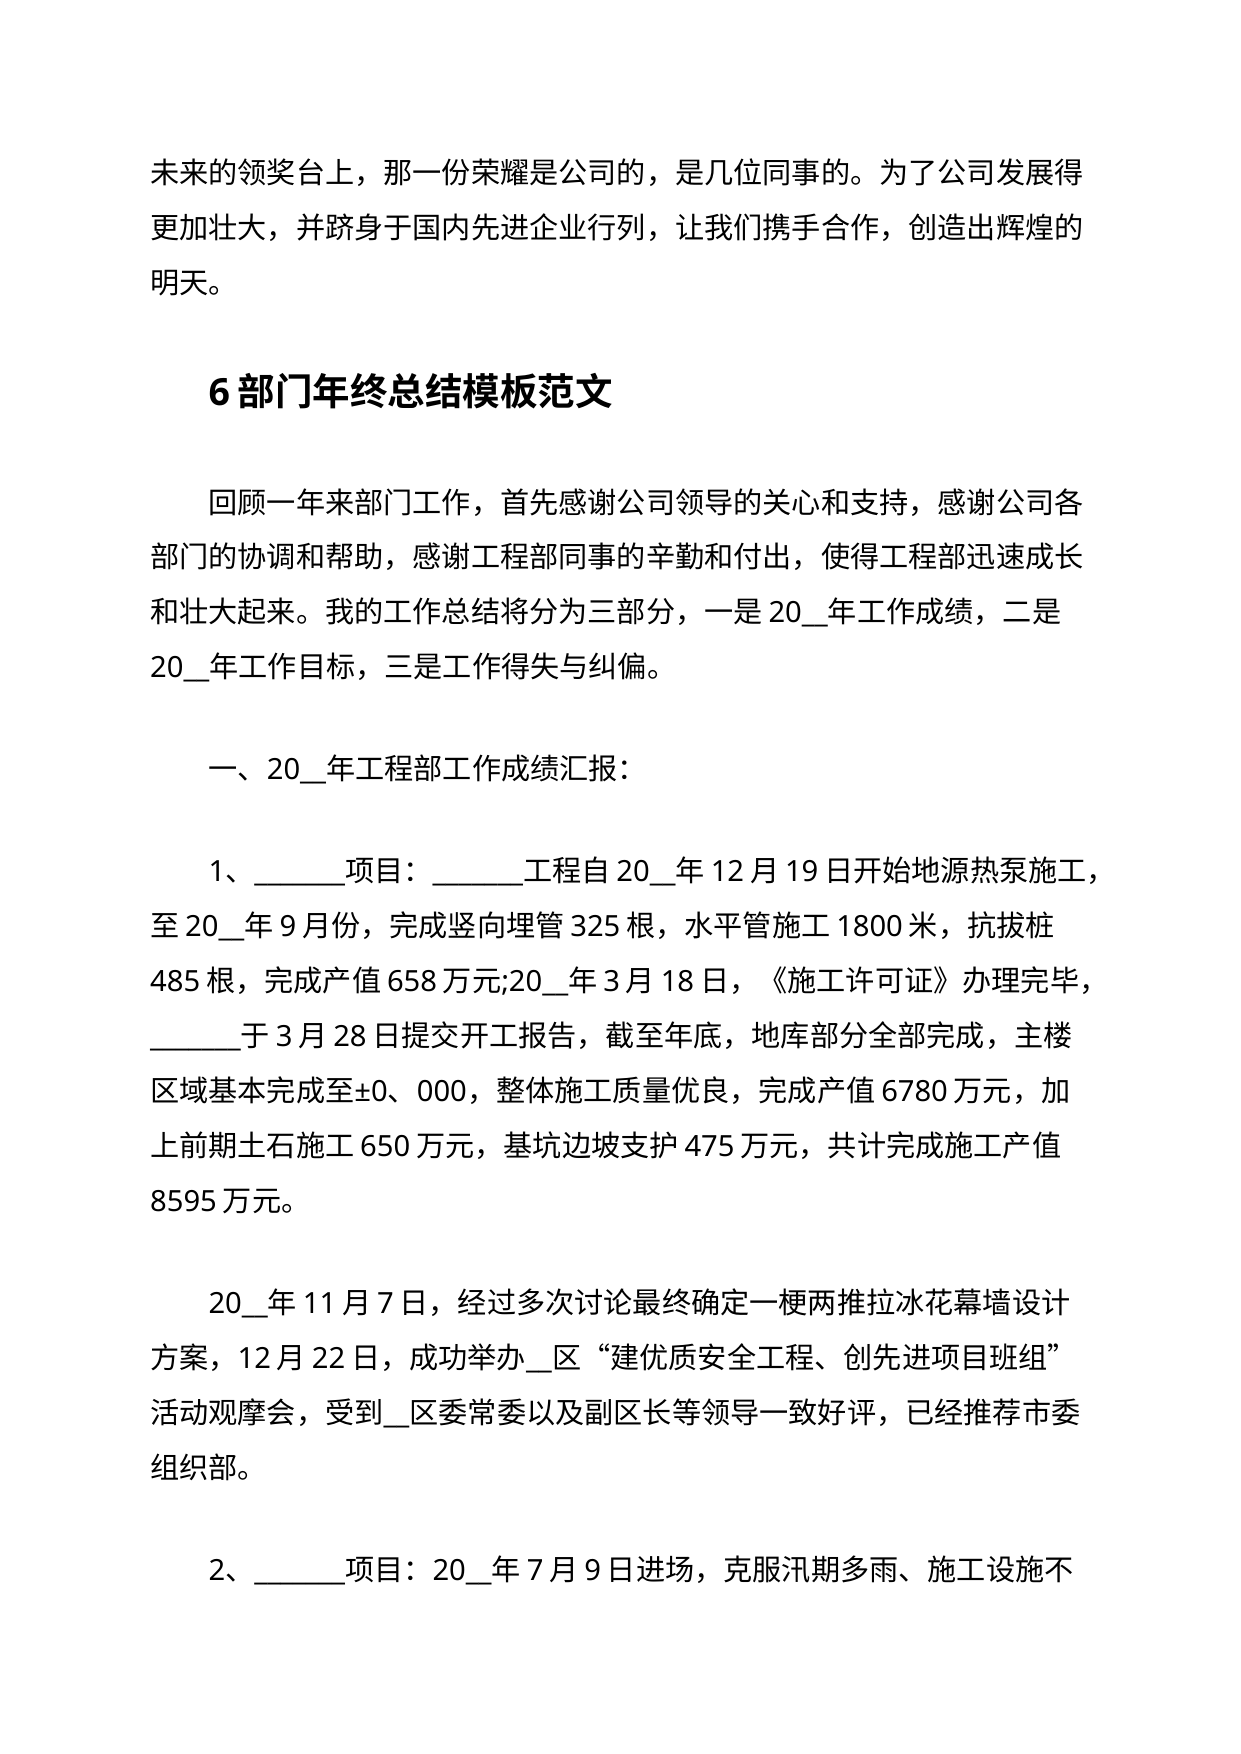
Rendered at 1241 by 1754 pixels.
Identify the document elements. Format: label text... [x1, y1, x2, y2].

text 6部门年终总结模板范文 [150, 362, 1090, 416]
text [150, 1547, 1090, 1589]
text 回顾一年来部门工作，首先感谢公司领导的关心和支持，感谢公司各部门的协调和帮助，感谢工程部同事的辛勤和付出，使得工程部迅速成长和壮大起来。我的工作总结将分为三部分，一是20__年工作成绩，二是20__年工作目标，三是工作得失与纠偏。 [150, 479, 1090, 686]
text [150, 150, 1090, 302]
text 1、_______项目：_______工程自20__年12月19日开始地源热泵施工，至20__年9月份，完成竖向埋管325根，水平管施工1800米，抗拔桩485根，完成产值658万元;20__年3月18日，《施工许可证》办理完毕，_______于3月28日提交开工报告，截至年底，地库部分全部完成，主楼区域基本完成至±0、000，整体施工质量优良，完成产值6780万元，加上前期土石施工650万元，基坑边坡支护475万元，共计完成施工产值8595万元。 [150, 848, 1090, 1220]
text 20__年11月7日，经过多次讨论最终确定一梗两推拉冰花幕墙设计方案，12月22日，成功举办__区“建优质安全工程、创先进项目班组”活动观摩会，受到__区委常委以及副区长等领导一致好评，已经推荐市委组织部。 [150, 1280, 1090, 1487]
text 一、20__年工程部工作成绩汇报： [150, 746, 1090, 788]
